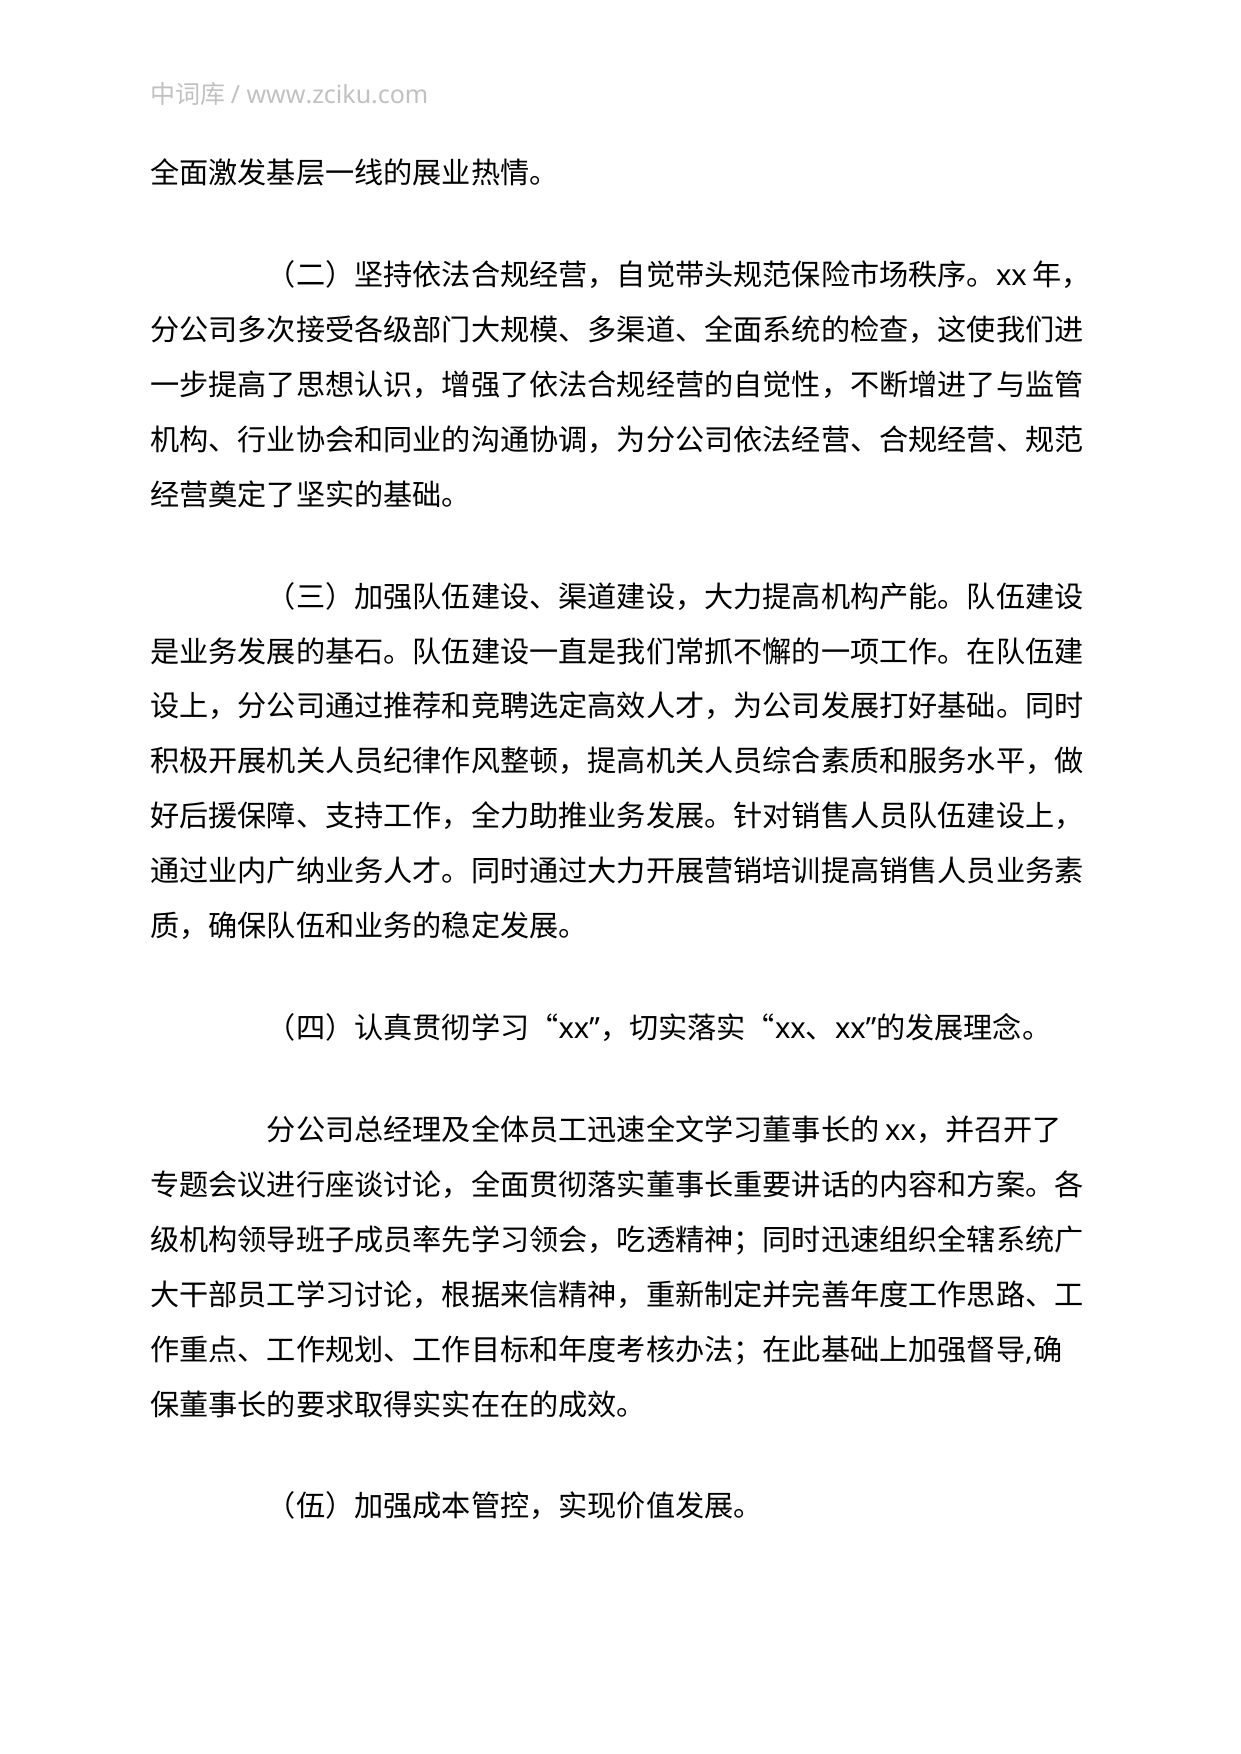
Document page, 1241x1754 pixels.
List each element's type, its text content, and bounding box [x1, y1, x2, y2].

text （二）坚持依法合规经营，自觉带头规范保险市场秩序。xx年，分公司多次接受各级部门大规模、多渠道、全面系统的检查，这使我们进一步提高了思想认识，增强了依法合规经营的自觉性，不断增进了与监管机构、行业协会和同业的沟通协调，为分公司依法经营、合规经营、规范经营奠定了坚实的基础。 [150, 252, 1090, 514]
text 分公司总经理及全体员工迅速全文学习董事长的xx，并召开了专题会议进行座谈讨论，全面贯彻落实董事长重要讲话的内容和方案。各级机构领导班子成员率先学习领会，吃透精神；同时迅速组织全辖系统广大干部员工学习讨论，根据来信精神，重新制定并完善年度工作思路、工作重点、工作规划、工作目标和年度考核办法；在此基础上加强督导,确保董事长的要求取得实实在在的成效。 [150, 1106, 1090, 1423]
text （四）认真贯彻学习“xx”，切实落实“xx、xx”的发展理念。 [150, 1004, 1090, 1047]
text （三）加强队伍建设、渠道建设，大力提高机构产能。队伍建设是业务发展的基石。队伍建设一直是我们常抓不懈的一项工作。在队伍建设上，分公司通过推荐和竞聘选定高效人才，为公司发展打好基础。同时积极开展机关人员纪律作风整顿，提高机关人员综合素质和服务水平，做好后援保障、支持工作，全力助推业务发展。针对销售人员队伍建设上，通过业内广纳业务人才。同时通过大力开展营销培训提高销售人员业务素质，确保队伍和业务的稳定发展。 [150, 573, 1090, 945]
text （伍）加强成本管控，实现价值发展。 [150, 1483, 1090, 1525]
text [150, 150, 1090, 192]
